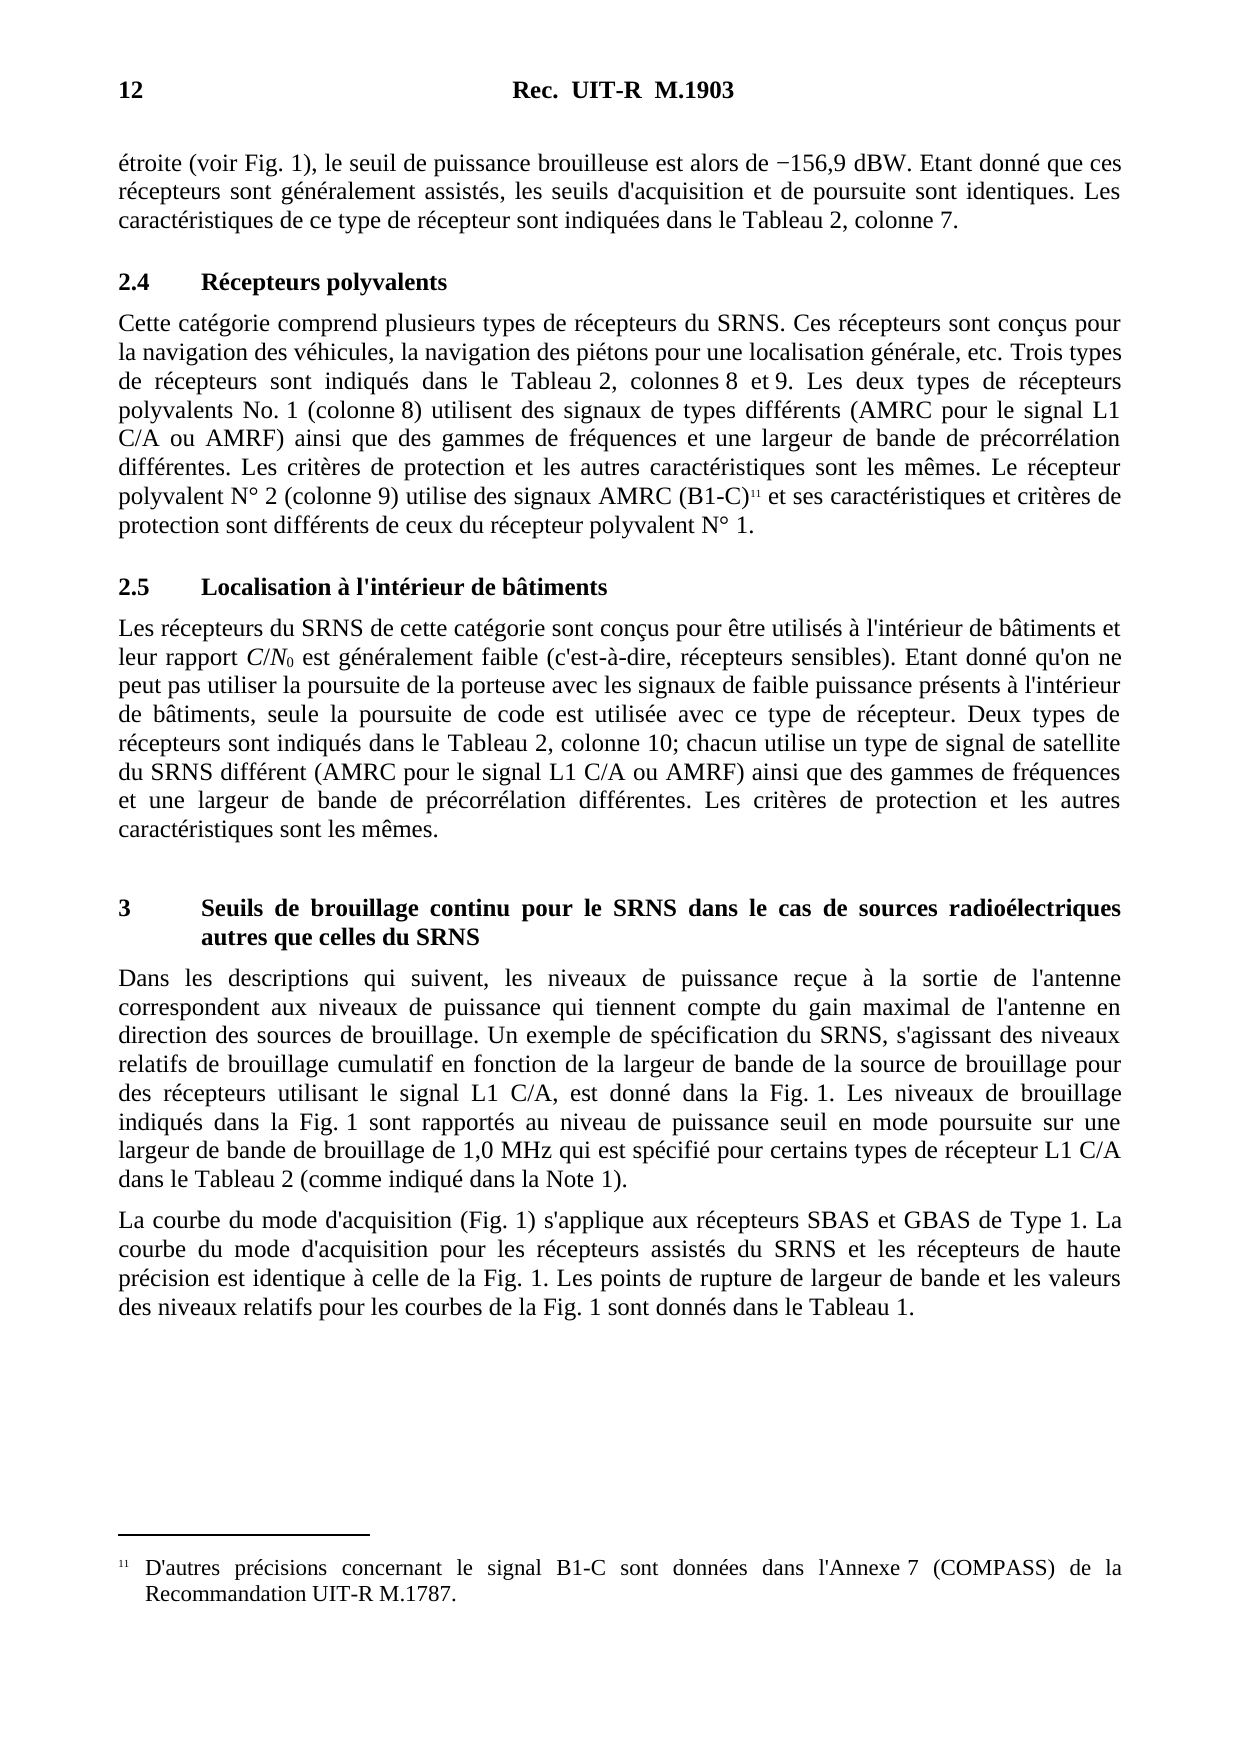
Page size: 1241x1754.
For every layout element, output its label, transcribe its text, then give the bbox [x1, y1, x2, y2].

subtitle 3 Seuils de brouillage continu pour le SRNS dans le cas de sources radioélectriques autres que celles du SRNS [118, 893, 1122, 951]
subtitle 2.4 Récepteurs polyvalents [118, 267, 1122, 296]
text Cette catégorie comprend plusieurs types de récepteurs du SRNS. Ces récepteurs sont conçus pour la navigation des véhicules, la navigation des piétons pour une localisation générale, etc. Trois types de récepteurs sont indiqués dans le Tableau 2, colonnes 8 et 9. Les deux types de récepteurs polyvalents No. 1 (colonne 8) utilisent des signaux de types différents (AMRC pour le signal L1 C/A ou AMRF) ainsi que des gammes de fréquences et une largeur de bande de précorrélation différentes. Les critères de protection et les autres caractéristiques sont les mêmes. Le récepteur polyvalent N° 2 (colonne 9) utilise des signaux AMRC (B1-C) et ses caractéristiques et critères de protection sont différents de ceux du récepteur polyvalent N° 1. [118, 308, 1122, 538]
subtitle 2.5 Localisation à l'intérieur de bâtiments [118, 572, 1122, 601]
text Dans les descriptions qui suivent, les niveaux de puissance reçue à la sortie de l'antenne correspondent aux niveaux de puissance qui tiennent compte du gain maximal de l'antenne en direction des sources de brouillage. Un exemple de spécification du SRNS, s'agissant des niveaux relatifs de brouillage cumulatif en fonction de la largeur de bande de la source de brouillage pour des récepteurs utilisant le signal L1 C/A, est donné dans la Fig. 1. Les niveaux de brouillage indiqués dans la Fig. 1 sont rapportés au niveau de puissance seuil en mode poursuite sur une largeur de bande de brouillage de 1,0 MHz qui est spécifié pour certains types de récepteur L1 C/A dans le Tableau 2 (comme indiqué dans la Note 1). [118, 963, 1122, 1193]
text La courbe du mode d'acquisition (Fig. 1) s'applique aux récepteurs SBAS et GBAS de Type 1. La courbe du mode d'acquisition pour les récepteurs assistés du SRNS et les récepteurs de haute précision est identique à celle de la Fig. 1. Les points de rupture de largeur de bande et les valeurs des niveaux relatifs pour les courbes de la Fig. 1 sont donnés dans le Tableau 1. [118, 1206, 1122, 1321]
text Les récepteurs du SRNS de cette catégorie sont conçus pour être utilisés à l'intérieur de bâtiments et leur rapport C/N0 est généralement faible (c'est-à-dire, récepteurs sensibles). Etant donné qu'on ne peut pas utiliser la poursuite de la porteuse avec les signaux de faible puissance présents à l'intérieur de bâtiments, seule la poursuite de code est utilisée avec ce type de récepteur. Deux types de récepteurs sont indiqués dans le Tableau 2, colonne 10; chacun utilise un type de signal de satellite du SRNS différent (AMRC pour le signal L1 C/A ou AMRF) ainsi que des gammes de fréquences et une largeur de bande de précorrélation différentes. Les critères de protection et les autres caractéristiques sont les mêmes. [118, 613, 1122, 843]
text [118, 148, 1122, 234]
